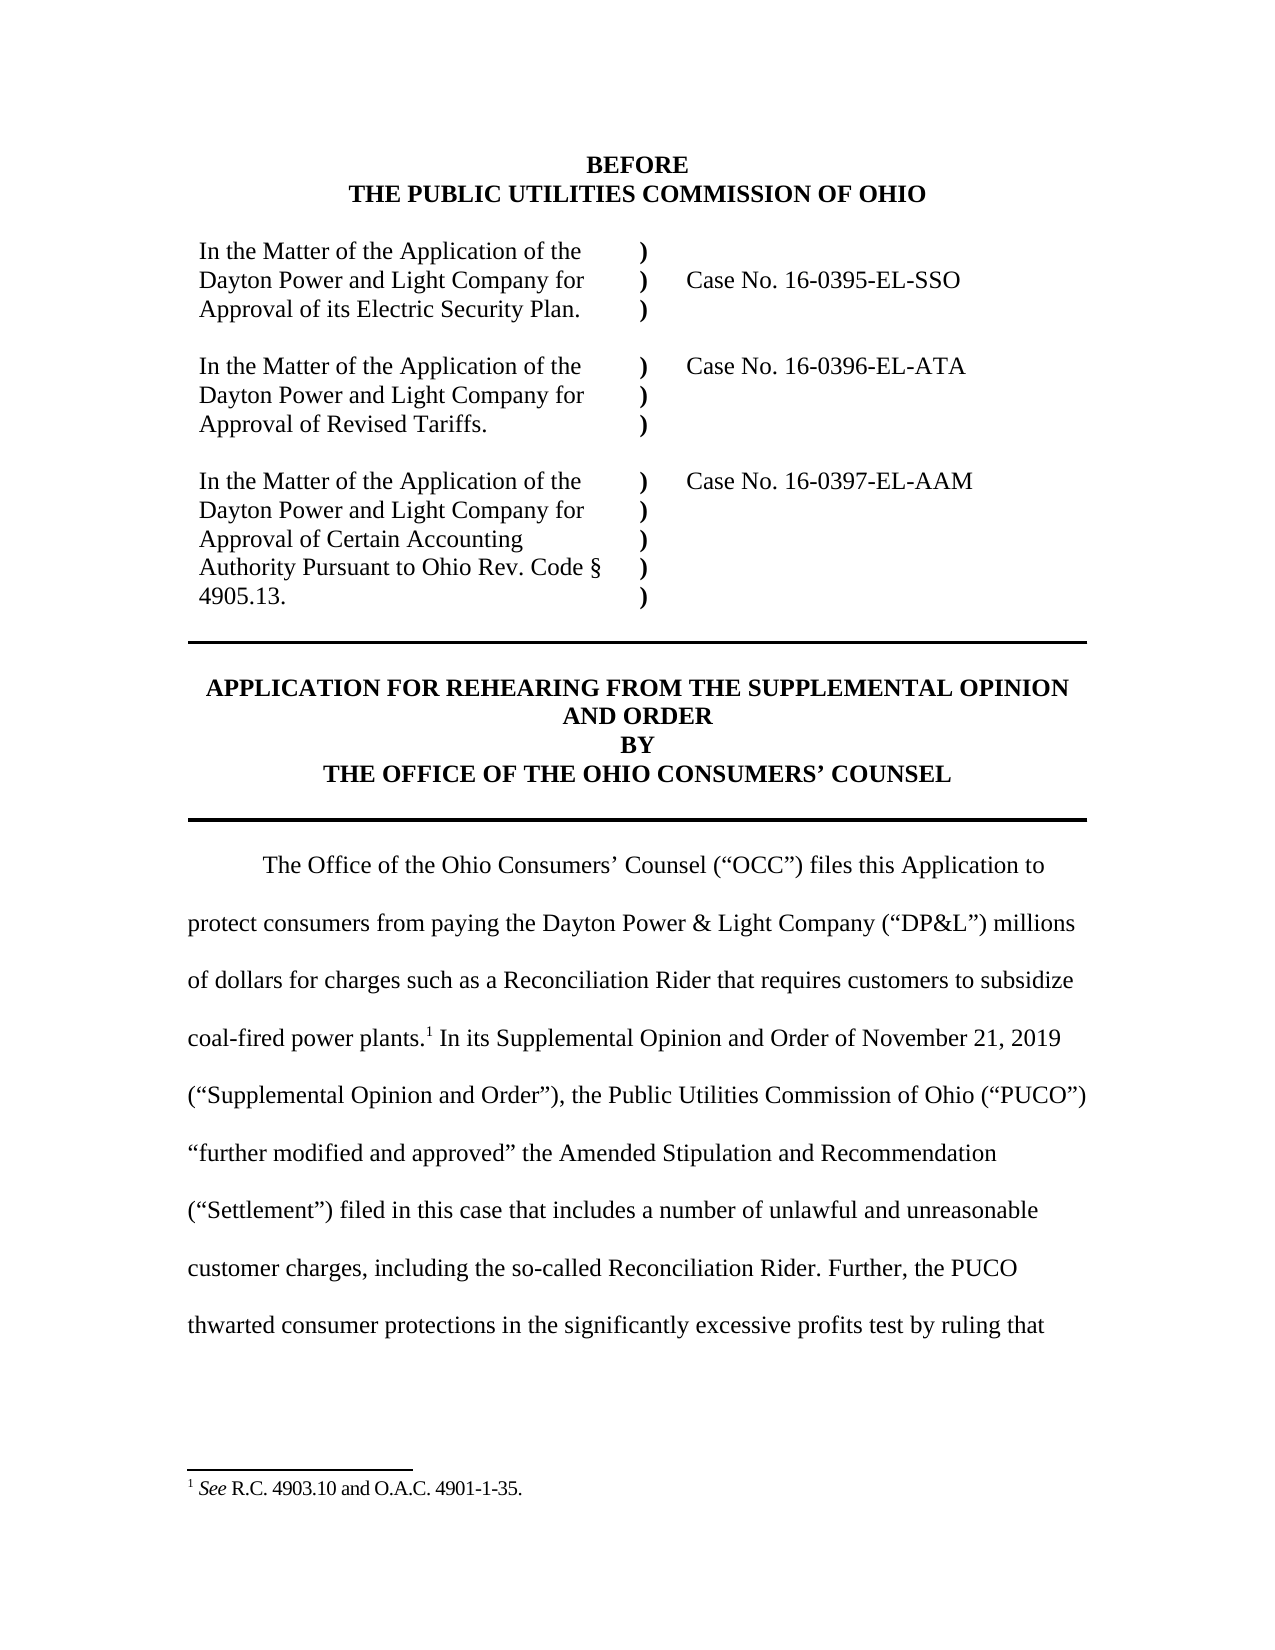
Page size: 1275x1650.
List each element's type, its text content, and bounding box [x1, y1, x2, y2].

text BEFORE [187, 150, 1087, 179]
table_header In the Matter of the Application of the Dayton Power and Light Company for Approval of its Electric Security Plan. In the Matter of the Application of the Dayton Power and Light Company for Approval of Revised Tariffs. In the Matter of the Application of the Dayton Power and Light Company for Approval of Certain Accounting Authority Pursuant to Ohio Rev. Code § 4905.13. [188, 236, 628, 610]
text BY [187, 730, 1087, 759]
text APPLICATION FOR REHEARING FROM THE SUPPLEMENTAL OPINION AND ORDER [187, 673, 1087, 730]
table_header ) ) ) ) ) ) ) ) ) ) ) [628, 236, 675, 610]
text The Office of the Ohio Consumers’ Counsel (“OCC”) files this Application to protect consumers from paying the Dayton Power & Light Company (“DP&L”) millions of dollars for charges such as a Reconciliation Rider that requires customers to subsidize coal-fired power plants. In its Supplemental Opinion and Order of November 21, 2019 (“Supplemental Opinion and Order”), the Public Utilities Commission of Ohio (“PUCO”) “further modified and approved” the Amended Stipulation and Recommendation (“Settlement”) filed in this case that includes a number of unlawful and unreasonable customer charges, including the so-called Reconciliation Rider. Further, the PUCO thwarted consumer protections in the significantly excessive profits test by ruling that [187, 850, 1087, 1339]
table_header Case No. 16-0395-EL-SSO Case No. 16-0396-EL-ATA Case No. 16-0397-EL-AAM [675, 236, 1097, 610]
text THE PUBLIC UTILITIES COMMISSION OF OHIO [187, 179, 1087, 207]
text THE OFFICE OF THE OHIO CONSUMERS’ COUNSEL [187, 759, 1087, 788]
